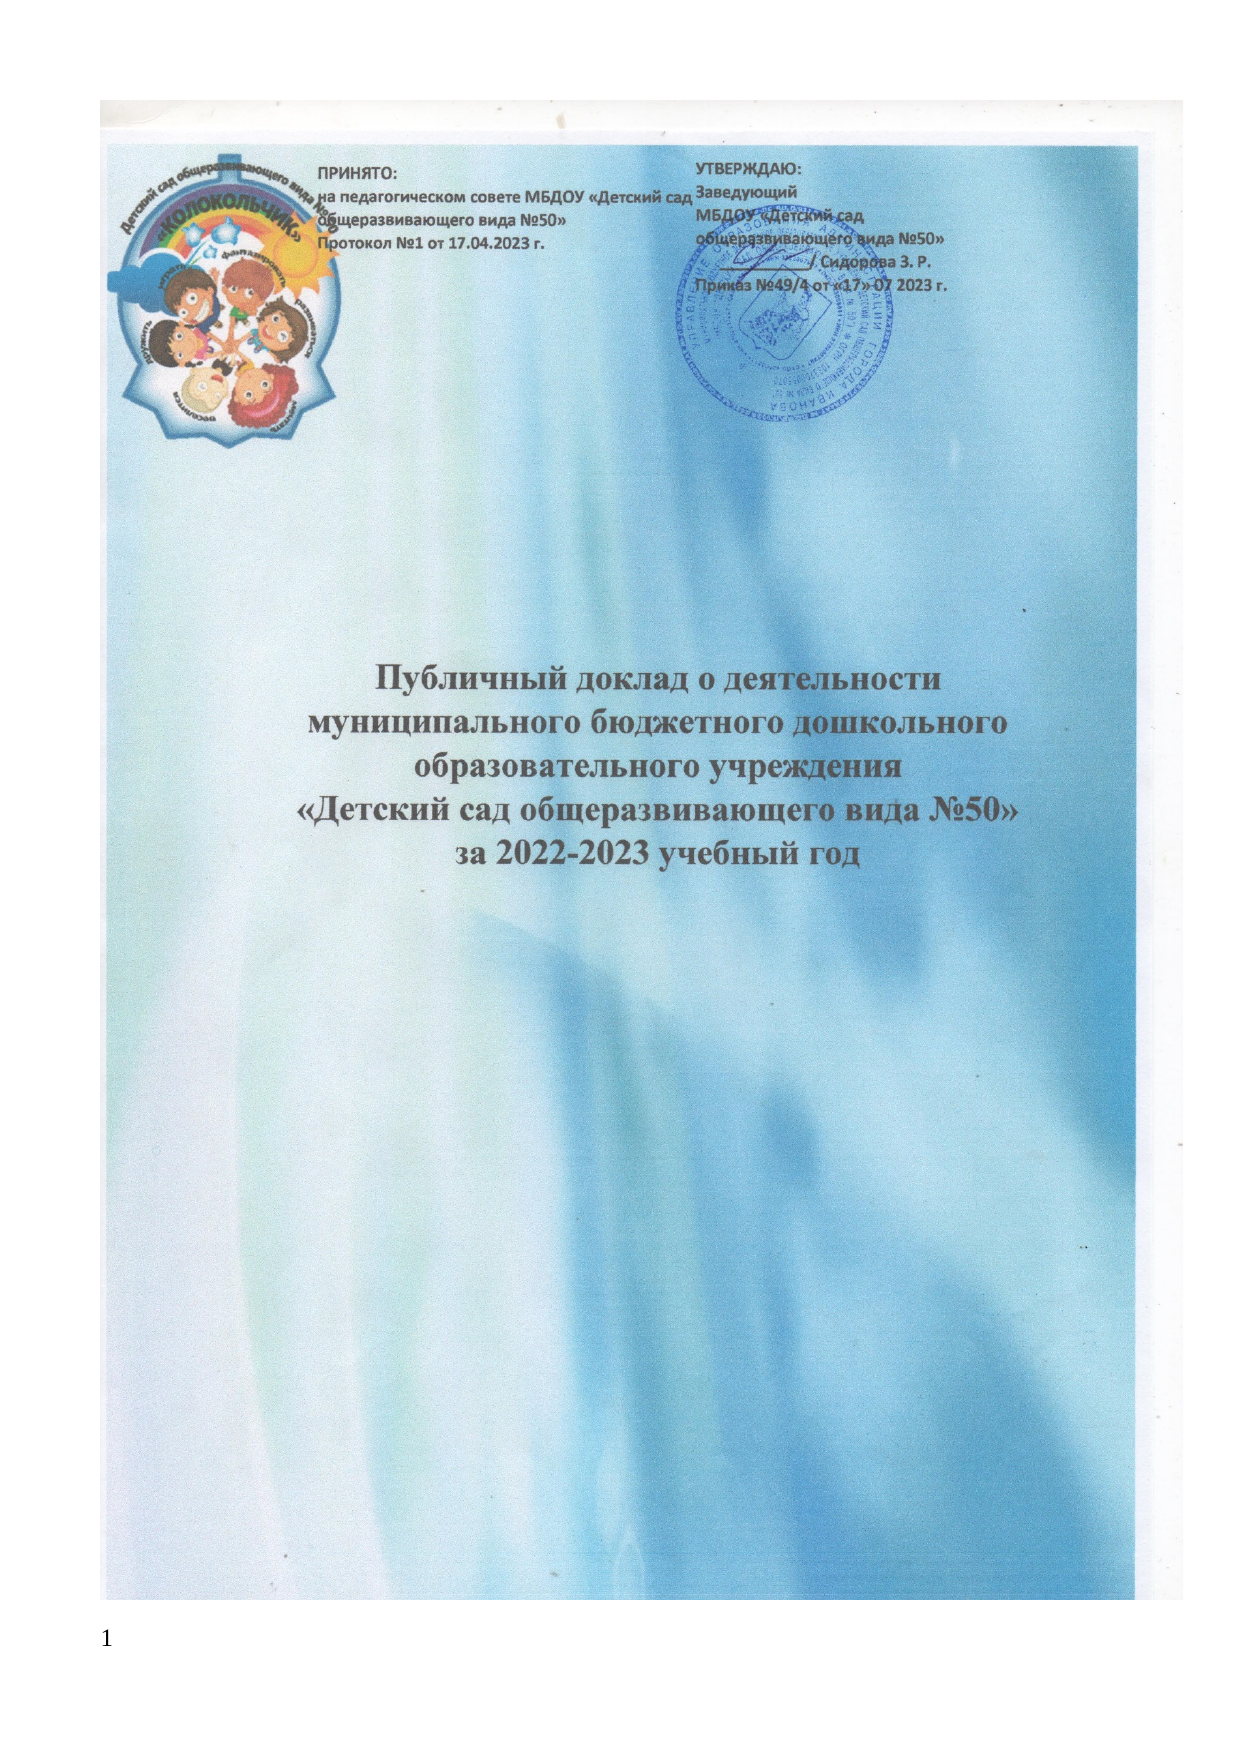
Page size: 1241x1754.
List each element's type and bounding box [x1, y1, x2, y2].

picture [98, 100, 1182, 1597]
